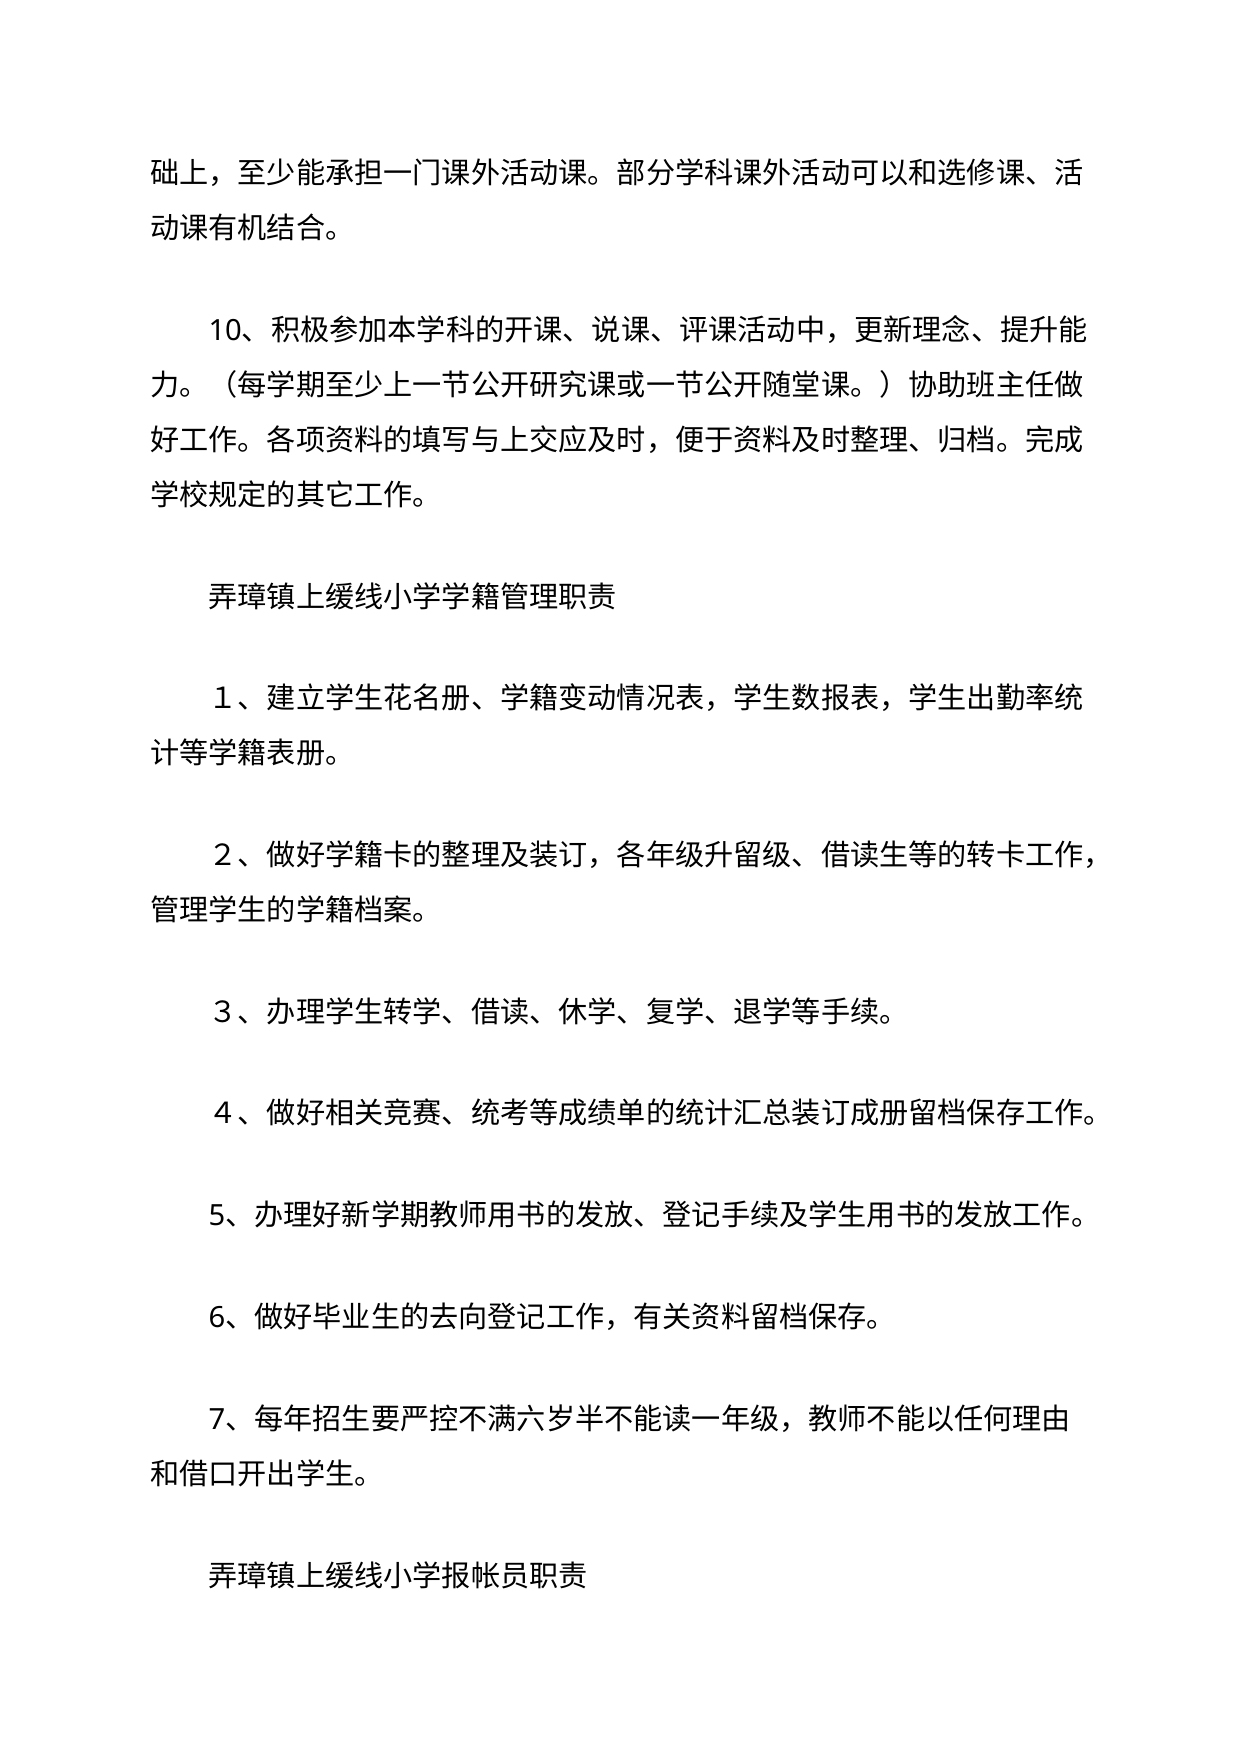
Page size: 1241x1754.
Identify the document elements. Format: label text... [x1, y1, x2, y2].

text 弄璋镇上缓线小学学籍管理职责 [150, 573, 1090, 616]
text 10、积极参加本学科的开课、说课、评课活动中，更新理念、提升能力。（每学期至少上一节公开研究课或一节公开随堂课。）协助班主任做好工作。各项资料的填写与上交应及时，便于资料及时整理、归档。完成学校规定的其它工作。 [150, 307, 1090, 514]
text １、建立学生花名册、学籍变动情况表，学生数报表，学生出勤率统计等学籍表册。 [150, 675, 1090, 772]
text ３、办理学生转学、借读、休学、复学、退学等手续。 [150, 988, 1090, 1031]
text 7、每年招生要严控不满六岁半不能读一年级，教师不能以任何理由和借口开出学生。 [150, 1396, 1090, 1493]
text 6、做好毕业生的去向登记工作，有关资料留档保存。 [150, 1294, 1090, 1336]
text ２、做好学籍卡的整理及装订，各年级升留级、借读生等的转卡工作，管理学生的学籍档案。 [150, 832, 1090, 929]
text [150, 150, 1090, 247]
text ４、做好相关竞赛、统考等成绩单的统计汇总装订成册留档保存工作。 [150, 1090, 1090, 1132]
text 5、办理好新学期教师用书的发放、登记手续及学生用书的发放工作。 [150, 1192, 1090, 1234]
text 弄璋镇上缓线小学报帐员职责 [150, 1553, 1090, 1595]
